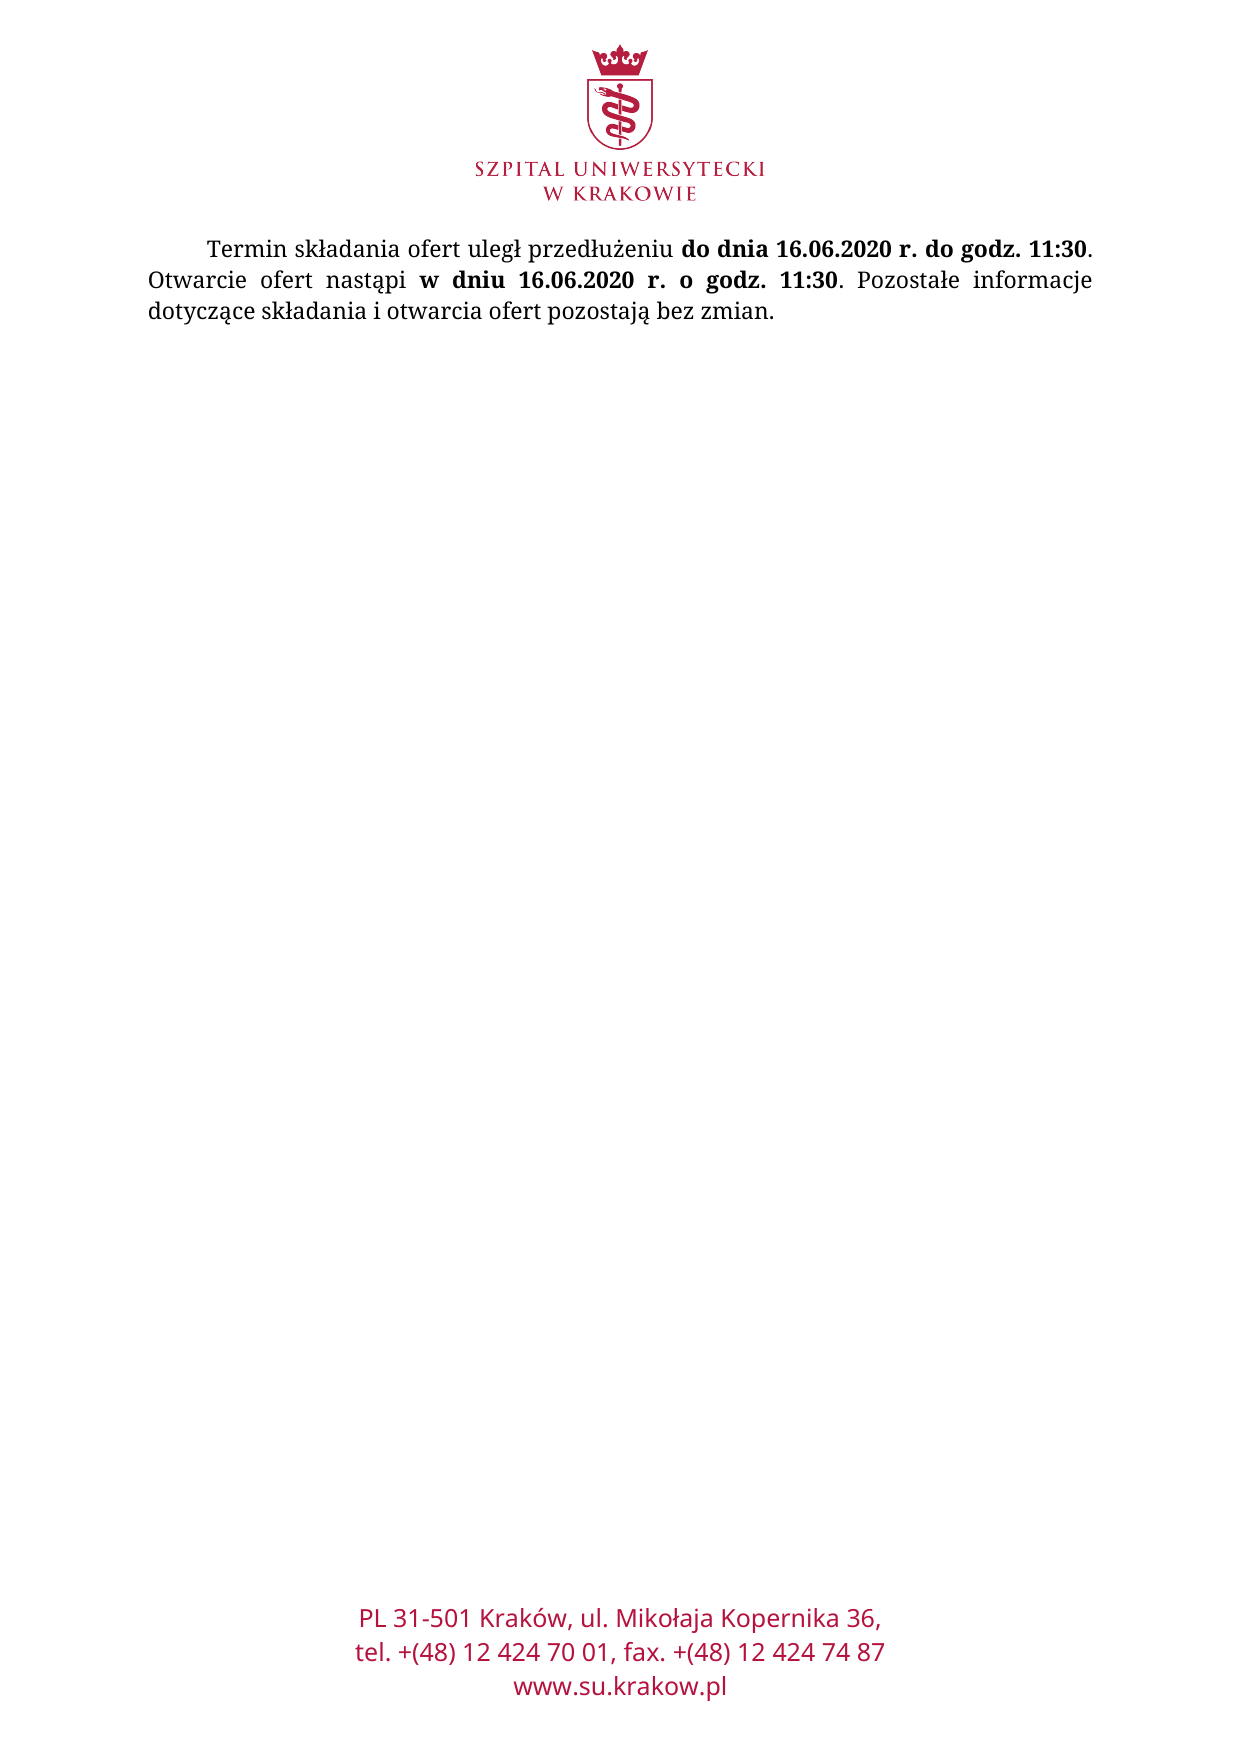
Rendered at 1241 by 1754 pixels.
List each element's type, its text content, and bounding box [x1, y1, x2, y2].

picture [475, 44, 765, 201]
text Termin składania ofert uległ przedłużeniu do dnia 16.06.2020 r. do godz. 11:30. Otwarcie ofert nastąpi w dniu 16.06.2020 r. o godz. 11:30. Pozostałe informacje dotyczące składania i otwarcia ofert pozostają bez zmian. [148, 233, 1093, 327]
